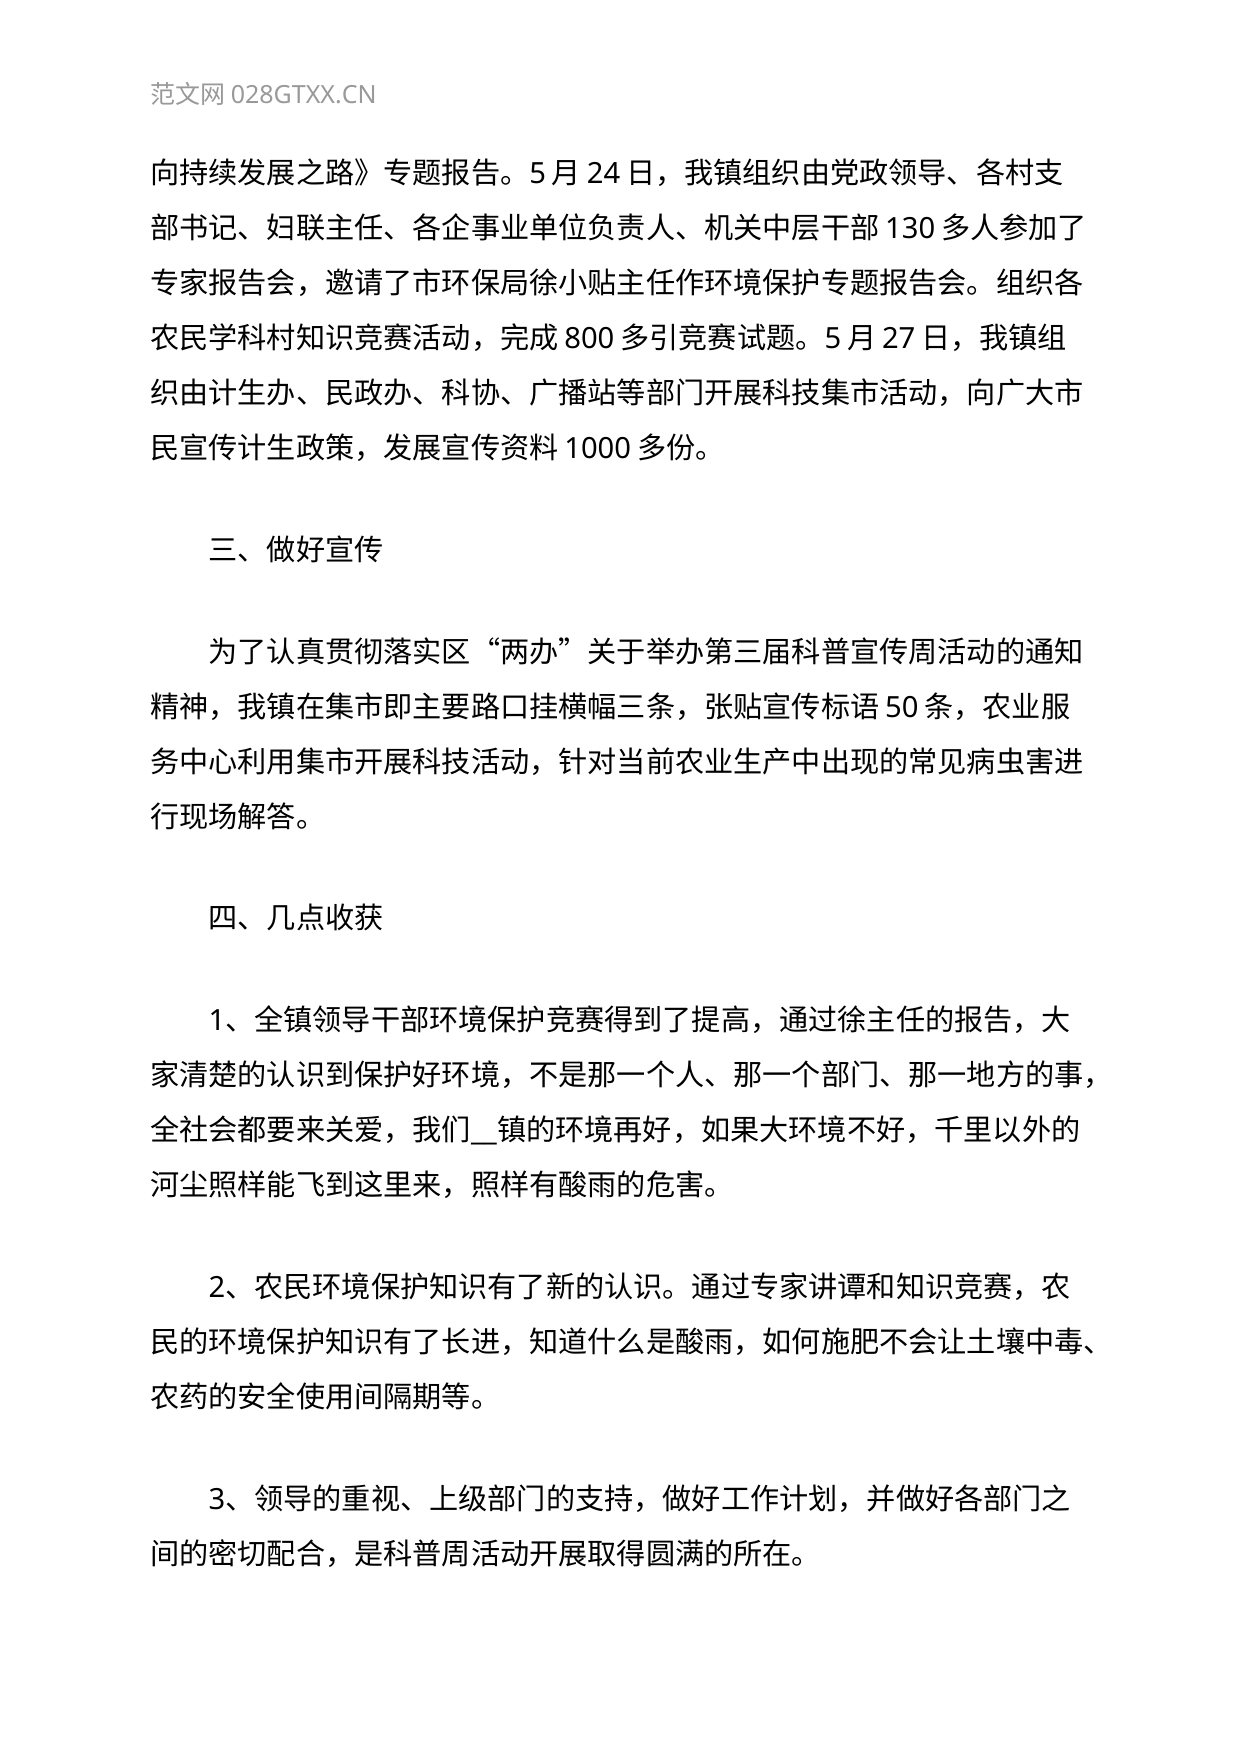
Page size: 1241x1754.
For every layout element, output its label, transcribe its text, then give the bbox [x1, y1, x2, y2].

text 四、几点收获 [150, 895, 1090, 937]
text 3、领导的重视、上级部门的支持，做好工作计划，并做好各部门之间的密切配合，是科普周活动开展取得圆满的所在。 [150, 1475, 1090, 1572]
text 为了认真贯彻落实区“两办”关于举办第三届科普宣传周活动的通知精神，我镇在集市即主要路口挂横幅三条，张贴宣传标语50条，农业服务中心利用集市开展科技活动，针对当前农业生产中出现的常见病虫害进行现场解答。 [150, 628, 1090, 836]
text 三、做好宣传 [150, 527, 1090, 569]
text 2、农民环境保护知识有了新的认识。通过专家讲谭和知识竞赛，农民的环境保护知识有了长进，知道什么是酸雨，如何施肥不会让土壤中毒、农药的安全使用间隔期等。 [150, 1263, 1090, 1416]
text 1、全镇领导干部环境保护竞赛得到了提高，通过徐主任的报告，大家清楚的认识到保护好环境，不是那一个人、那一个部门、那一地方的事，全社会都要来关爱，我们__镇的环境再好，如果大环境不好，千里以外的河尘照样能飞到这里来，照样有酸雨的危害。 [150, 997, 1090, 1204]
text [150, 150, 1090, 467]
